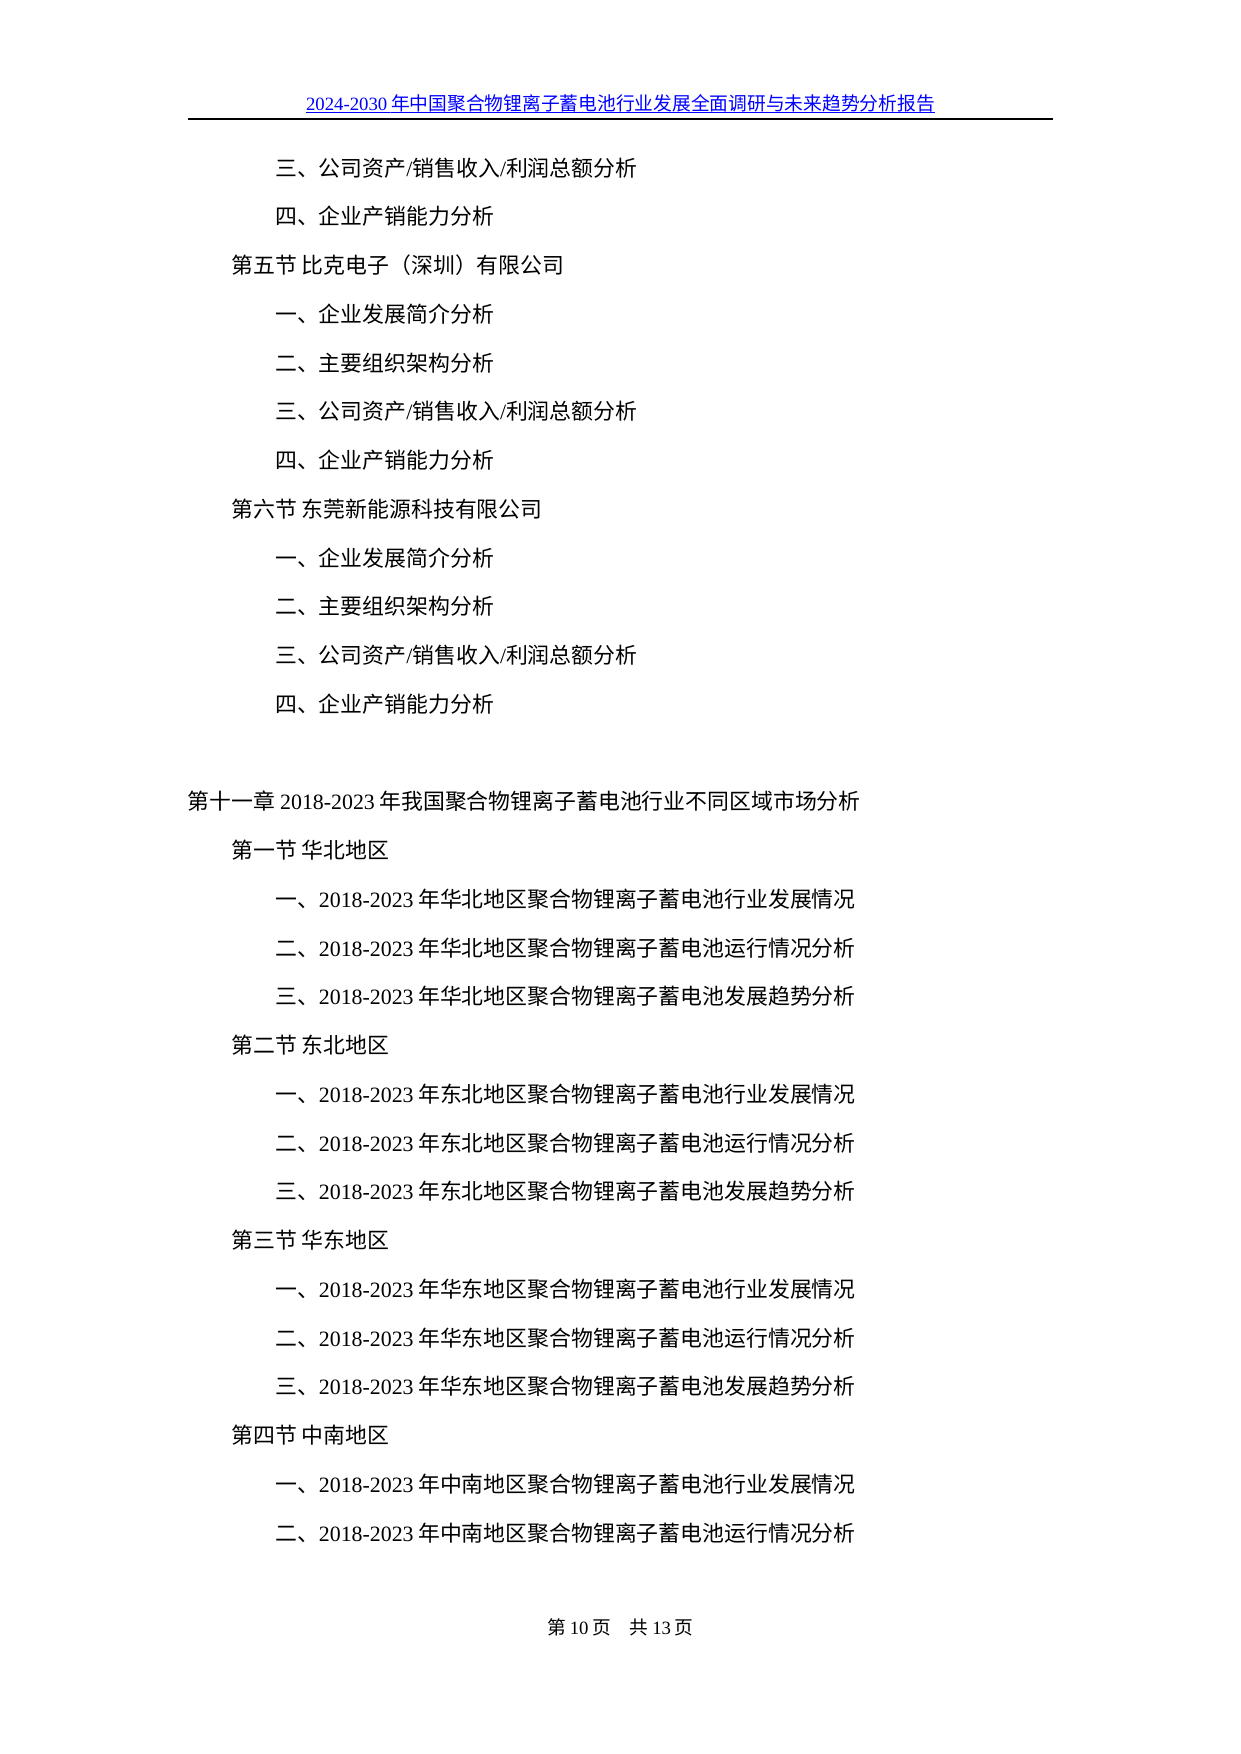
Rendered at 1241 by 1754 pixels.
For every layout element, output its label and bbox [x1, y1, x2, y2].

text [187, 150, 1053, 1548]
